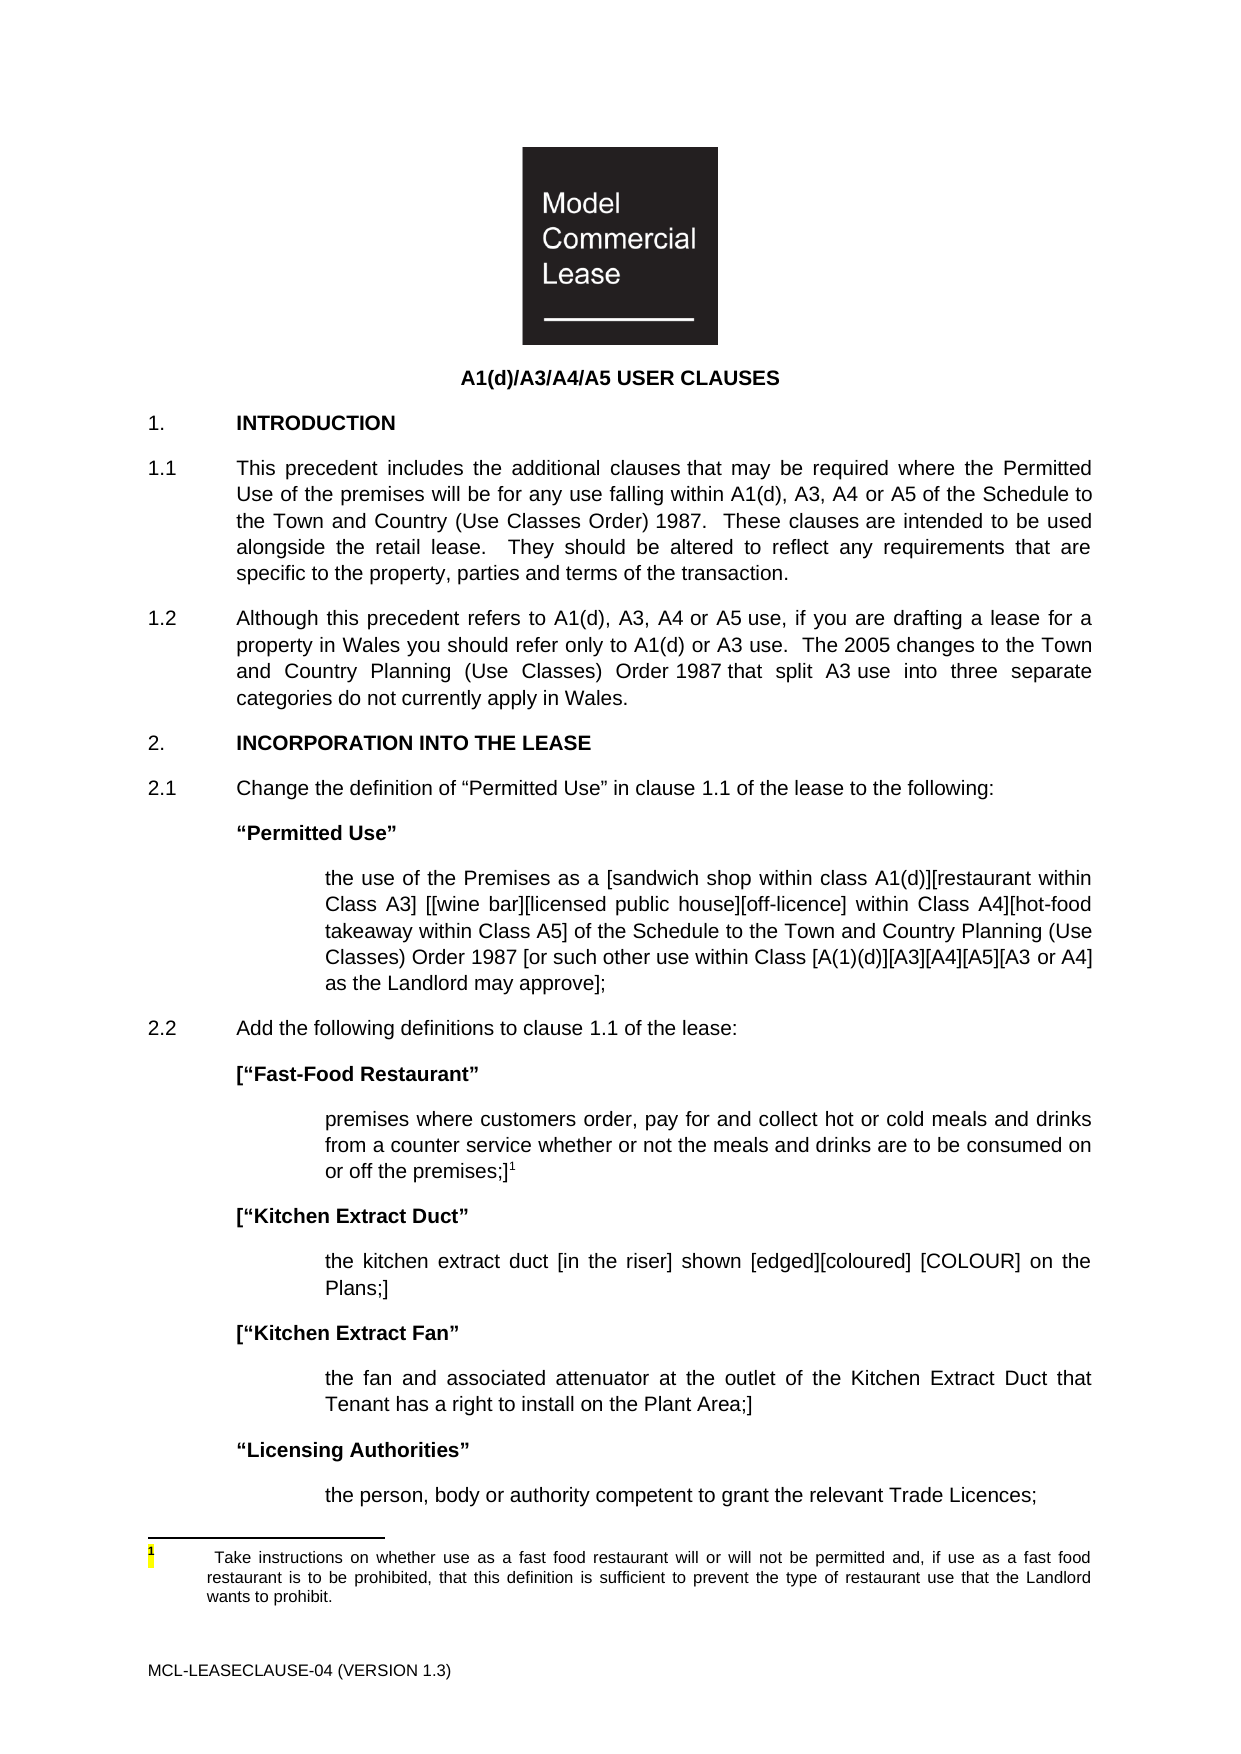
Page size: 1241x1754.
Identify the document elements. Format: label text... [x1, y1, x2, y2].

text the person, body or authority competent to grant the relevant Trade Licences; [325, 1482, 1093, 1506]
text “Permitted Use” [236, 821, 1093, 844]
subtitle Add the following definitions to clause 1.1 of the lease: [148, 1016, 1093, 1040]
subtitle This precedent includes the additional clauses that may be required where the Permitted Use of the premises will be for any use falling within A1(d), A3, A4 or A5 of the Schedule to the Town and Country (Use Classes Order) 1987. These clauses are intended to be used alongside the retail lease. They should be altered to reflect any requirements that are specific to the property, parties and terms of the transaction. [148, 456, 1093, 585]
text the use of the Premises as a [sandwich shop within class A1(d)][restaurant within Class A3] [[wine bar][licensed public house][off-licence] within Class A4][hot-food takeaway within Class A5] of the Schedule to the Town and Country Planning (Use Classes) Order 1987 [or such other use within Class [A(1)(d)][A3][A4][A5][A3 or A4] as the Landlord may approve]; [325, 866, 1093, 995]
text [“Fast-Food Restaurant” [236, 1061, 1093, 1085]
text the fan and associated attenuator at the outlet of the Kitchen Extract Duct that Tenant has a right to install on the Plant Area;] [325, 1366, 1093, 1416]
text “Licensing Authorities” [236, 1437, 1093, 1461]
text [“Kitchen Extract Duct” [236, 1204, 1093, 1228]
subtitle Incorporation into the lease [148, 730, 1093, 754]
subtitle Introduction [148, 411, 1093, 434]
subtitle Change the definition of “Permitted Use” in clause 1.1 of the lease to the following: [148, 776, 1093, 799]
picture [522, 147, 718, 345]
text [“Kitchen Extract Fan” [236, 1321, 1093, 1345]
text premises where customers order, pay for and collect hot or cold meals and drinks from a counter service whether or not the meals and drinks are to be consumed on or off the premises;] [325, 1106, 1093, 1183]
text A1(d)/A3/A4/A5 USER CLAUSES [148, 366, 1093, 389]
text the kitchen extract duct [in the riser] shown [edged][coloured] [COLOUR] on the Plans;] [325, 1249, 1093, 1300]
subtitle Although this precedent refers to A1(d), A3, A4 or A5 use, if you are drafting a lease for a property in Wales you should refer only to A1(d) or A3 use. The 2005 changes to the Town and Country Planning (Use Classes) Order 1987 that split A3 use into three separate categories do not currently apply in Wales. [148, 606, 1093, 709]
